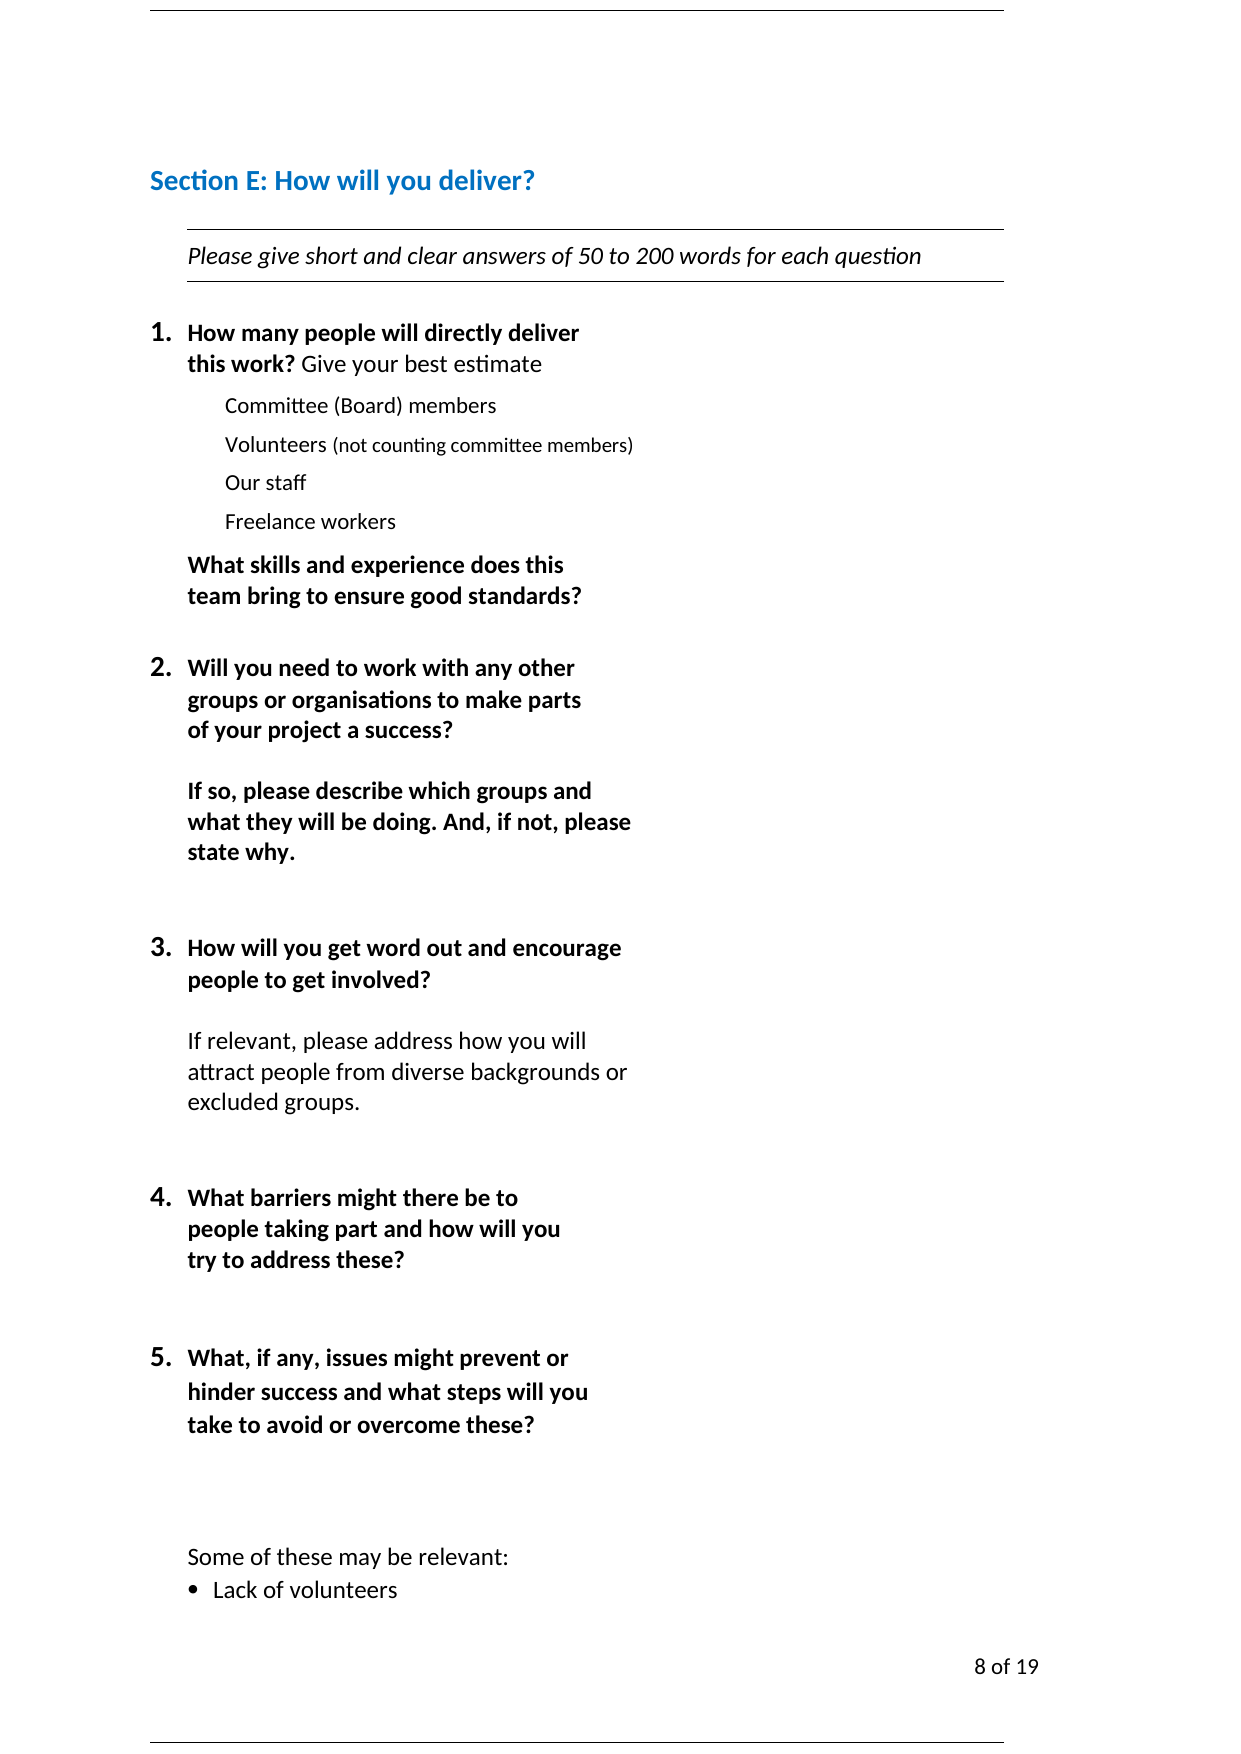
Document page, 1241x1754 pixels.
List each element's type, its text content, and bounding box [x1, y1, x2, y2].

list What barriers might there be to people taking part and how will you [150, 1178, 593, 1244]
list Will you need to work with any other groups or organisations to make parts of your project a success? [150, 648, 608, 745]
list team bring to ensure good standards? [187, 580, 785, 611]
text Committee (Board) members [150, 391, 814, 419]
text Section E: How will you deliver? [150, 162, 1004, 198]
text Volunteers (not counting committee members) [150, 430, 814, 458]
list try to address these? [187, 1244, 918, 1275]
list What, if any, issues might prevent or hinder success and what steps will you take to avoid or overcome these? [150, 1338, 637, 1539]
list If relevant, please address how you will attract people from diverse backgrounds or excluded groups. [187, 1025, 637, 1117]
list Some of these may be relevant: [187, 1541, 637, 1572]
list How many people will directly deliver this work? Give your best estimate [150, 313, 622, 379]
list What skills and experience does this [187, 549, 622, 580]
text Please give short and clear answers of 50 to 200 words for each question [187, 230, 1004, 281]
list If so, please describe which groups and what they will be doing. And, if not, please state why. [187, 776, 637, 867]
list Lack of volunteers [189, 1574, 667, 1604]
list How will you get word out and encourage people to get involved? [150, 928, 637, 994]
text Freelance workers [150, 507, 814, 535]
text Our staff [150, 468, 814, 496]
